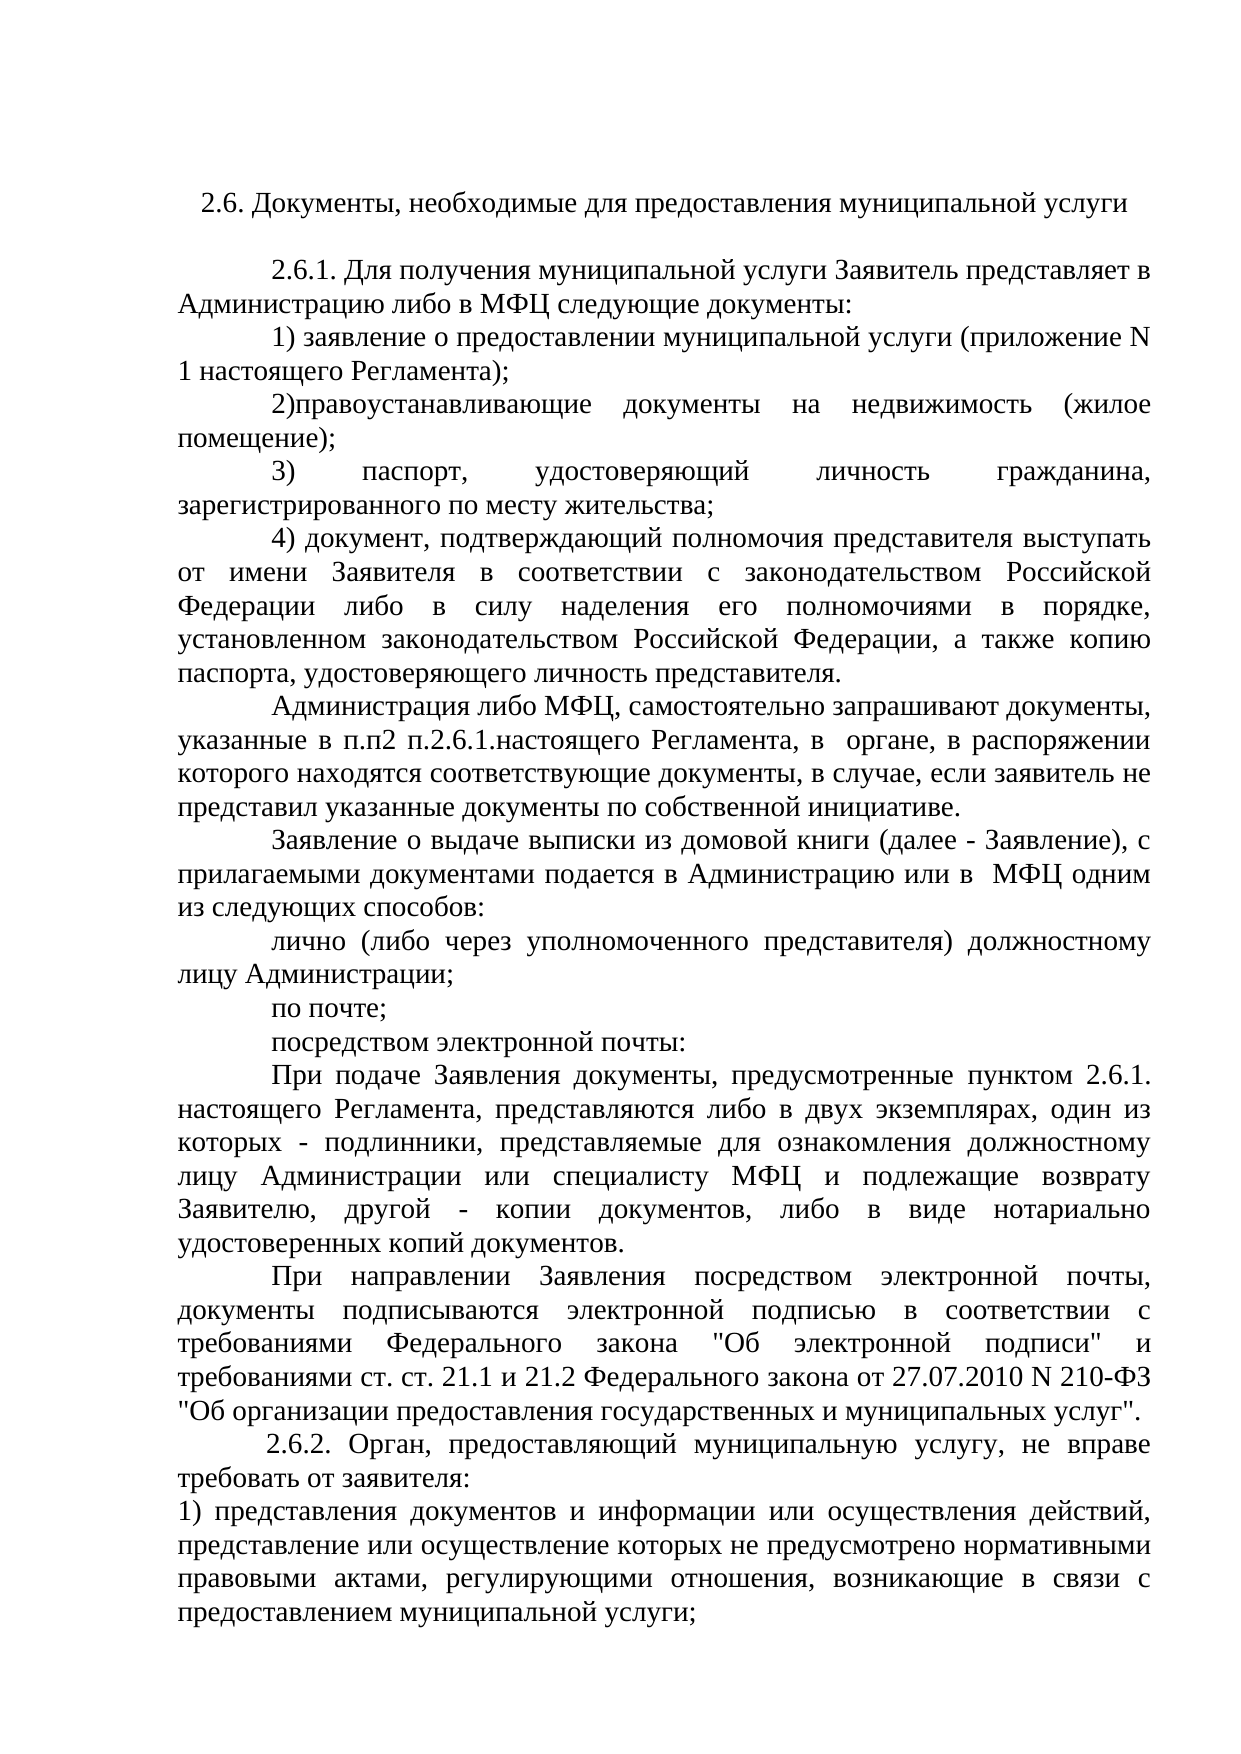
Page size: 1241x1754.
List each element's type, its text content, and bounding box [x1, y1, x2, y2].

text При подаче Заявления документы, предусмотренные пунктом 2.6.1. настоящего Регламента, представляются либо в двух экземплярах, один из которых - подлинники, представляемые для ознакомления должностному лицу Администрации или специалисту МФЦ и подлежащие возврату Заявителю, другой - копии документов, либо в виде нотариально удостоверенных копий документов. [177, 1057, 1152, 1258]
text 2)правоустанавливающие документы на недвижимость (жилое помещение); [177, 386, 1152, 453]
text 1) представления документов и информации или осуществления действий, представление или осуществление которых не предусмотрено нормативными правовыми актами, регулирующими отношения, возникающие в связи с предоставлением муниципальной услуги; [177, 1493, 1152, 1627]
text 2.6. Документы, необходимые для предоставления муниципальной услуги [177, 185, 1152, 219]
text 2.6.1. Для получения муниципальной услуги Заявитель представляет в Администрацию либо в МФЦ следующие документы: [177, 252, 1152, 319]
text 2.6.2. Орган, предоставляющий муниципальную услугу, не вправе требовать от заявителя: [177, 1426, 1152, 1493]
text лично (либо через уполномоченного представителя) должностному лицу Администрации; [177, 923, 1152, 990]
text 4) документ, подтверждающий полномочия представителя выступать от имени Заявителя в соответствии с законодательством Российской Федерации либо в силу наделения его полномочиями в порядке, установленном законодательством Российской Федерации, а также копию паспорта, удостоверяющего личность представителя. [177, 521, 1152, 688]
text Заявление о выдаче выписки из домовой книги (далее - Заявление), с прилагаемыми документами подается в Администрацию или в МФЦ одним из следующих способов: [177, 822, 1152, 923]
text Администрация либо МФЦ, самостоятельно запрашивают документы, указанные в п.п2 п.2.6.1.настоящего Регламента, в органе, в распоряжении которого находятся соответствующие документы, в случае, если заявитель не представил указанные документы по собственной инициативе. [177, 688, 1152, 822]
text 3) паспорт, удостоверяющий личность гражданина, зарегистрированного по месту жительства; [177, 453, 1152, 521]
text При направлении Заявления посредством электронной почты, документы подписываются электронной подписью в соответствии с требованиями Федерального закона "Об электронной подписи" и требованиями ст. ст. 21.1 и 21.2 Федерального закона от 27.07.2010 N 210-ФЗ "Об организации предоставления государственных и муниципальных услуг". [177, 1258, 1152, 1426]
text посредством электронной почты: [177, 1024, 1152, 1057]
text по почте; [177, 990, 1152, 1024]
text 1) заявление о предоставлении муниципальной услуги (приложение N 1 настоящего Регламента); [177, 319, 1152, 386]
